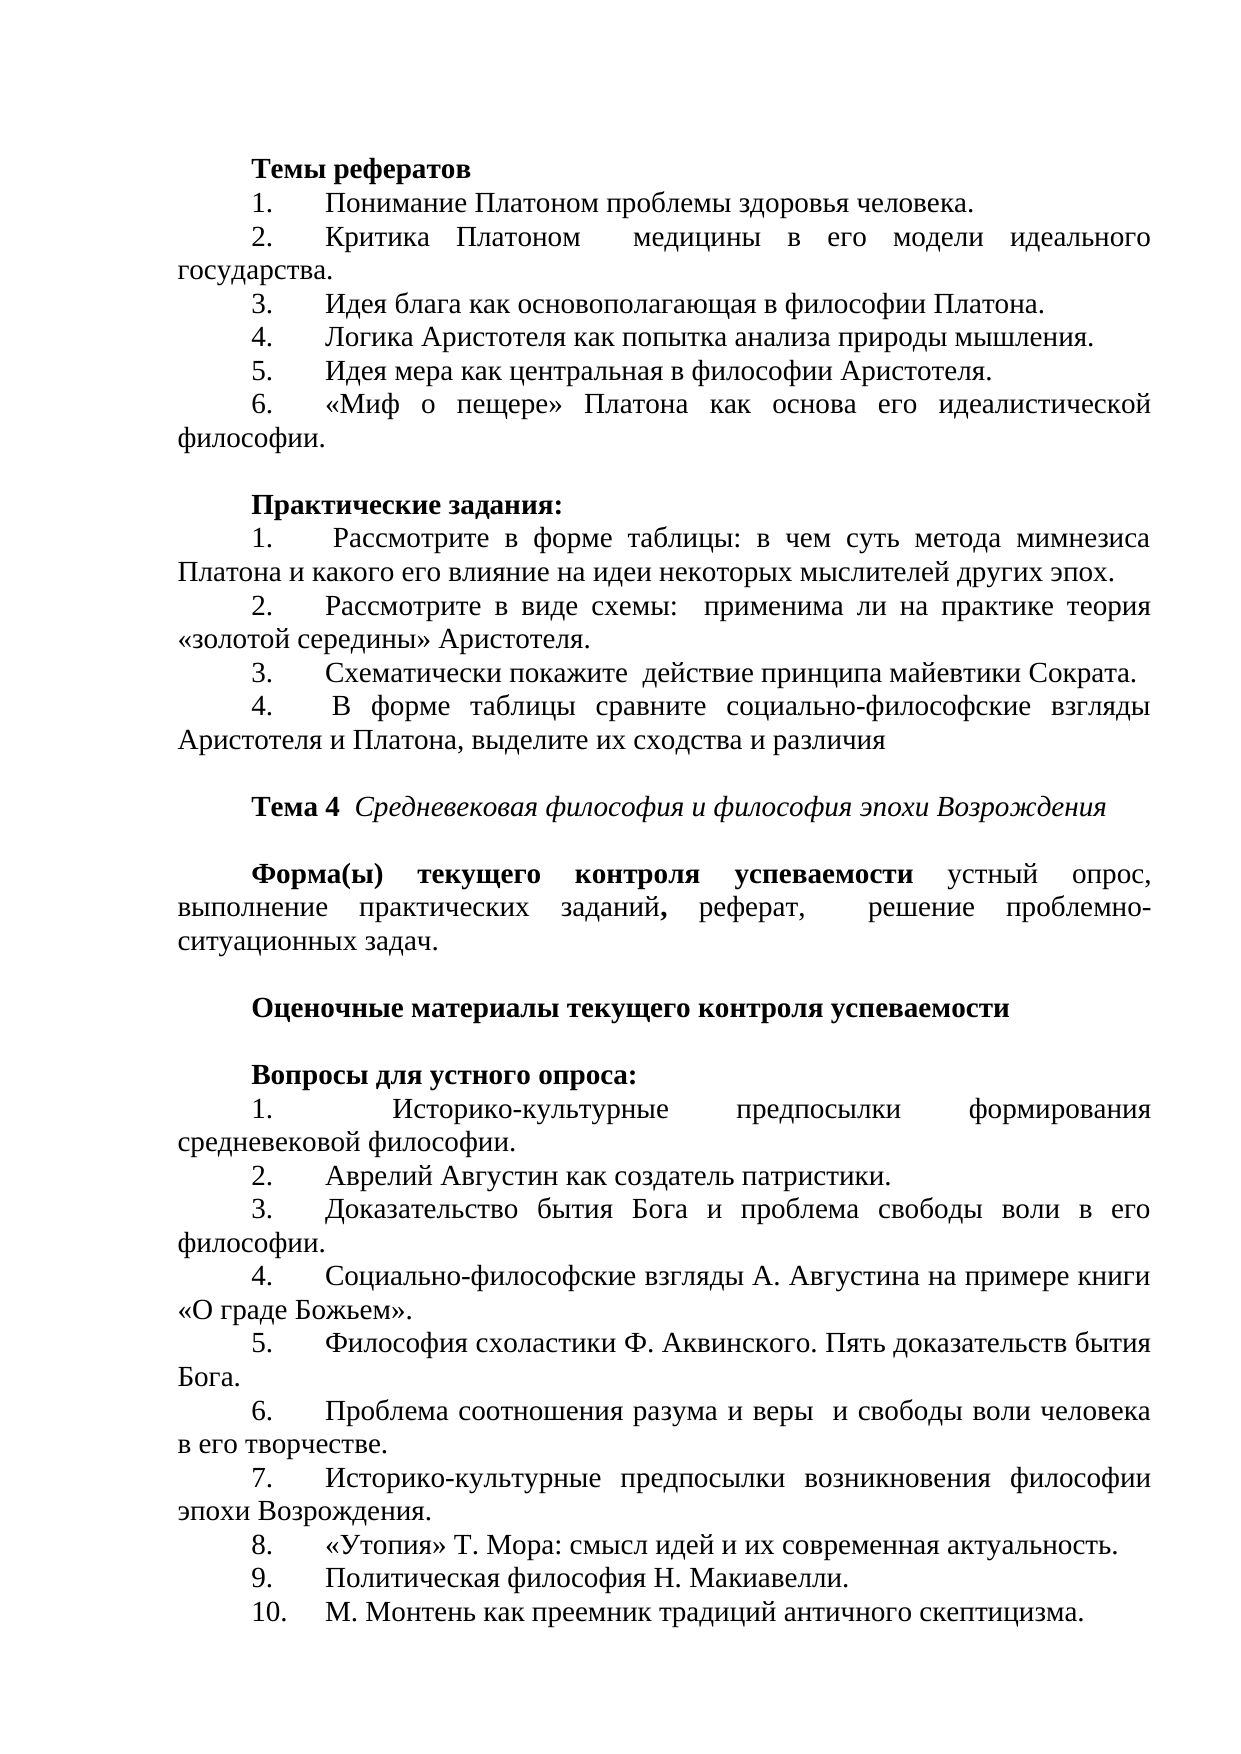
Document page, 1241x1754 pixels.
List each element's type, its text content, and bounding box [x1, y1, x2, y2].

text 2. Аврелий Августин как создатель патристики. [177, 1158, 1152, 1191]
text Тема 4 Средневековая философия и философия эпохи Возрождения [177, 789, 1152, 822]
text 4. Социально-философские взгляды А. Августина на примере книги «О граде Божьем». [177, 1258, 1152, 1326]
text 3. Идея блага как основополагающая в философии Платона. [177, 286, 1152, 319]
text 4. Логика Аристотеля как попытка анализа природы мышления. [177, 319, 1152, 353]
text Оценочные материалы текущего контроля успеваемости [177, 990, 1152, 1024]
text 6. Проблема соотношения разума и веры и свободы воли человека в его творчестве. [177, 1393, 1152, 1460]
text 4. В форме таблицы сравните социально-философские взгляды Аристотеля и Платона, выделите их сходства и различия [177, 688, 1152, 755]
text 1. Понимание Платоном проблемы здоровья человека. [177, 185, 1152, 219]
text 1. Рассмотрите в форме таблицы: в чем суть метода мимнезиса Платона и какого его влияние на идеи некоторых мыслителей других эпох. [177, 521, 1152, 588]
text 7. Историко-культурные предпосылки возникновения философии эпохи Возрождения. [177, 1460, 1152, 1527]
text Форма(ы) текущего контроля успеваемости устный опрос, выполнение практических заданий, реферат, решение проблемно-ситуационных задач. [177, 856, 1152, 957]
text Темы рефератов [177, 152, 1152, 185]
text 2. Рассмотрите в виде схемы: применима ли на практике теория «золотой середины» Аристотеля. [177, 588, 1152, 655]
text 5. Идея мера как центральная в философии Аристотеля. [177, 353, 1152, 386]
text 3. Схематически покажите действие принципа майевтики Сократа. [177, 655, 1152, 688]
text Практические задания: [177, 487, 1152, 521]
text 8. «Утопия» Т. Мора: смысл идей и их современная актуальность. [177, 1527, 1152, 1560]
text 10. М. Монтень как преемник традиций античного скептицизма. [177, 1594, 1152, 1627]
text 3. Доказательство бытия Бога и проблема свободы воли в его философии. [177, 1191, 1152, 1258]
text 9. Политическая философия Н. Макиавелли. [177, 1560, 1152, 1594]
text 2. Критика Платоном медицины в его модели идеального государства. [177, 219, 1152, 286]
text 1. Историко-культурные предпосылки формирования средневековой философии. [177, 1091, 1152, 1158]
text Вопросы для устного опроса: [177, 1057, 1152, 1091]
text 6. «Миф о пещере» Платона как основа его идеалистической философии. [177, 386, 1152, 453]
text 5. Философия схоластики Ф. Аквинского. Пять доказательств бытия Бога. [177, 1326, 1152, 1393]
